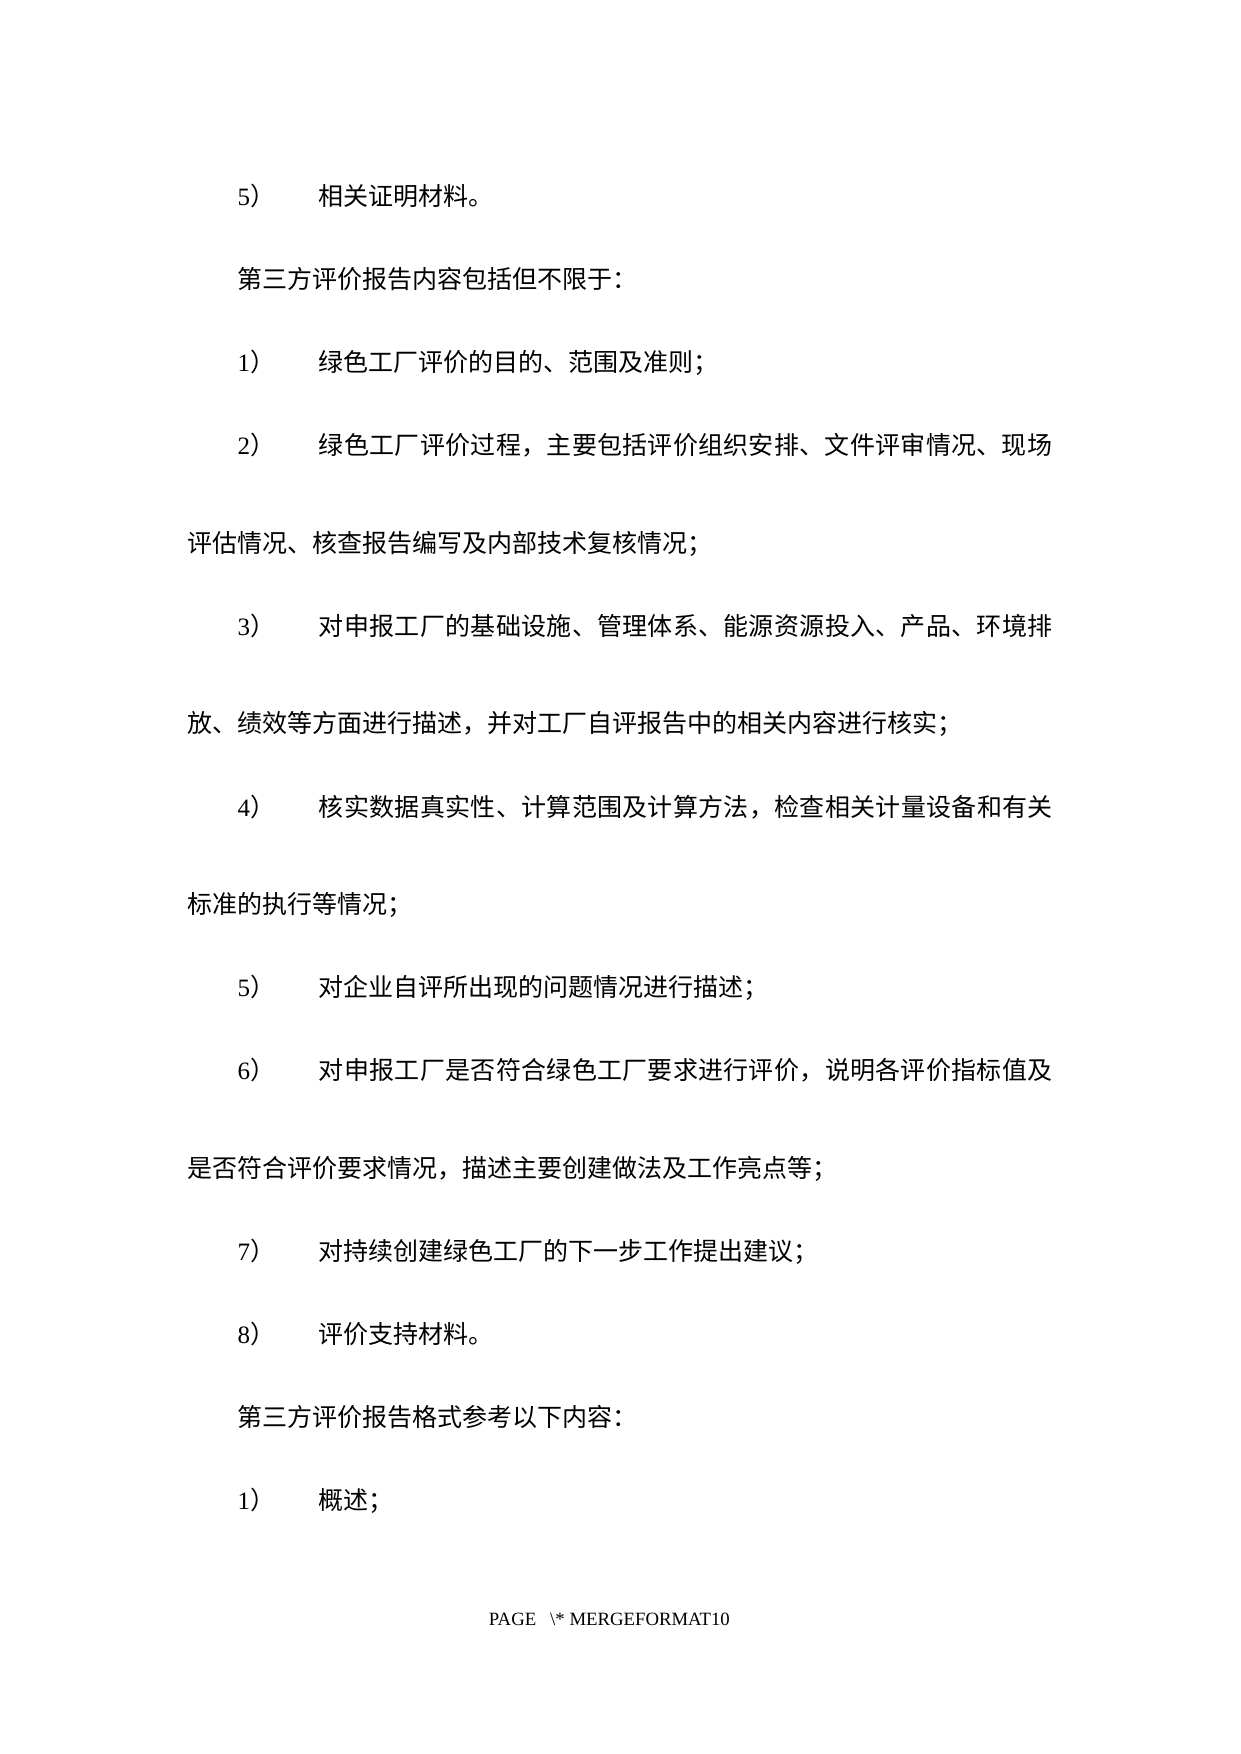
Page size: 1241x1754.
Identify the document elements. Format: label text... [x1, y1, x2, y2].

text 7） 对持续创建绿色工厂的下一步工作提出建议； [187, 1217, 1053, 1282]
text 5） 对企业自评所出现的问题情况进行描述； [187, 953, 1053, 1018]
text 第三方评价报告内容包括但不限于： [187, 245, 1053, 310]
text 2） 绿色工厂评价过程，主要包括评价组织安排、文件评审情况、现场评估情况、核查报告编写及内部技术复核情况； [187, 411, 1053, 574]
text 8） 评价支持材料。 [187, 1300, 1053, 1365]
text 6） 对申报工厂是否符合绿色工厂要求进行评价，说明各评价指标值及是否符合评价要求情况，描述主要创建做法及工作亮点等； [187, 1036, 1053, 1199]
text 5） 相关证明材料。 [187, 162, 1053, 227]
text 3） 对申报工厂的基础设施、管理体系、能源资源投入、产品、环境排放、绩效等方面进行描述，并对工厂自评报告中的相关内容进行核实； [187, 592, 1053, 754]
text 4） 核实数据真实性、计算范围及计算方法，检查相关计量设备和有关标准的执行等情况； [187, 773, 1053, 935]
text 1） 概述； [187, 1466, 1053, 1531]
text 1） 绿色工厂评价的目的、范围及准则； [187, 328, 1053, 393]
text 第三方评价报告格式参考以下内容： [187, 1383, 1053, 1448]
